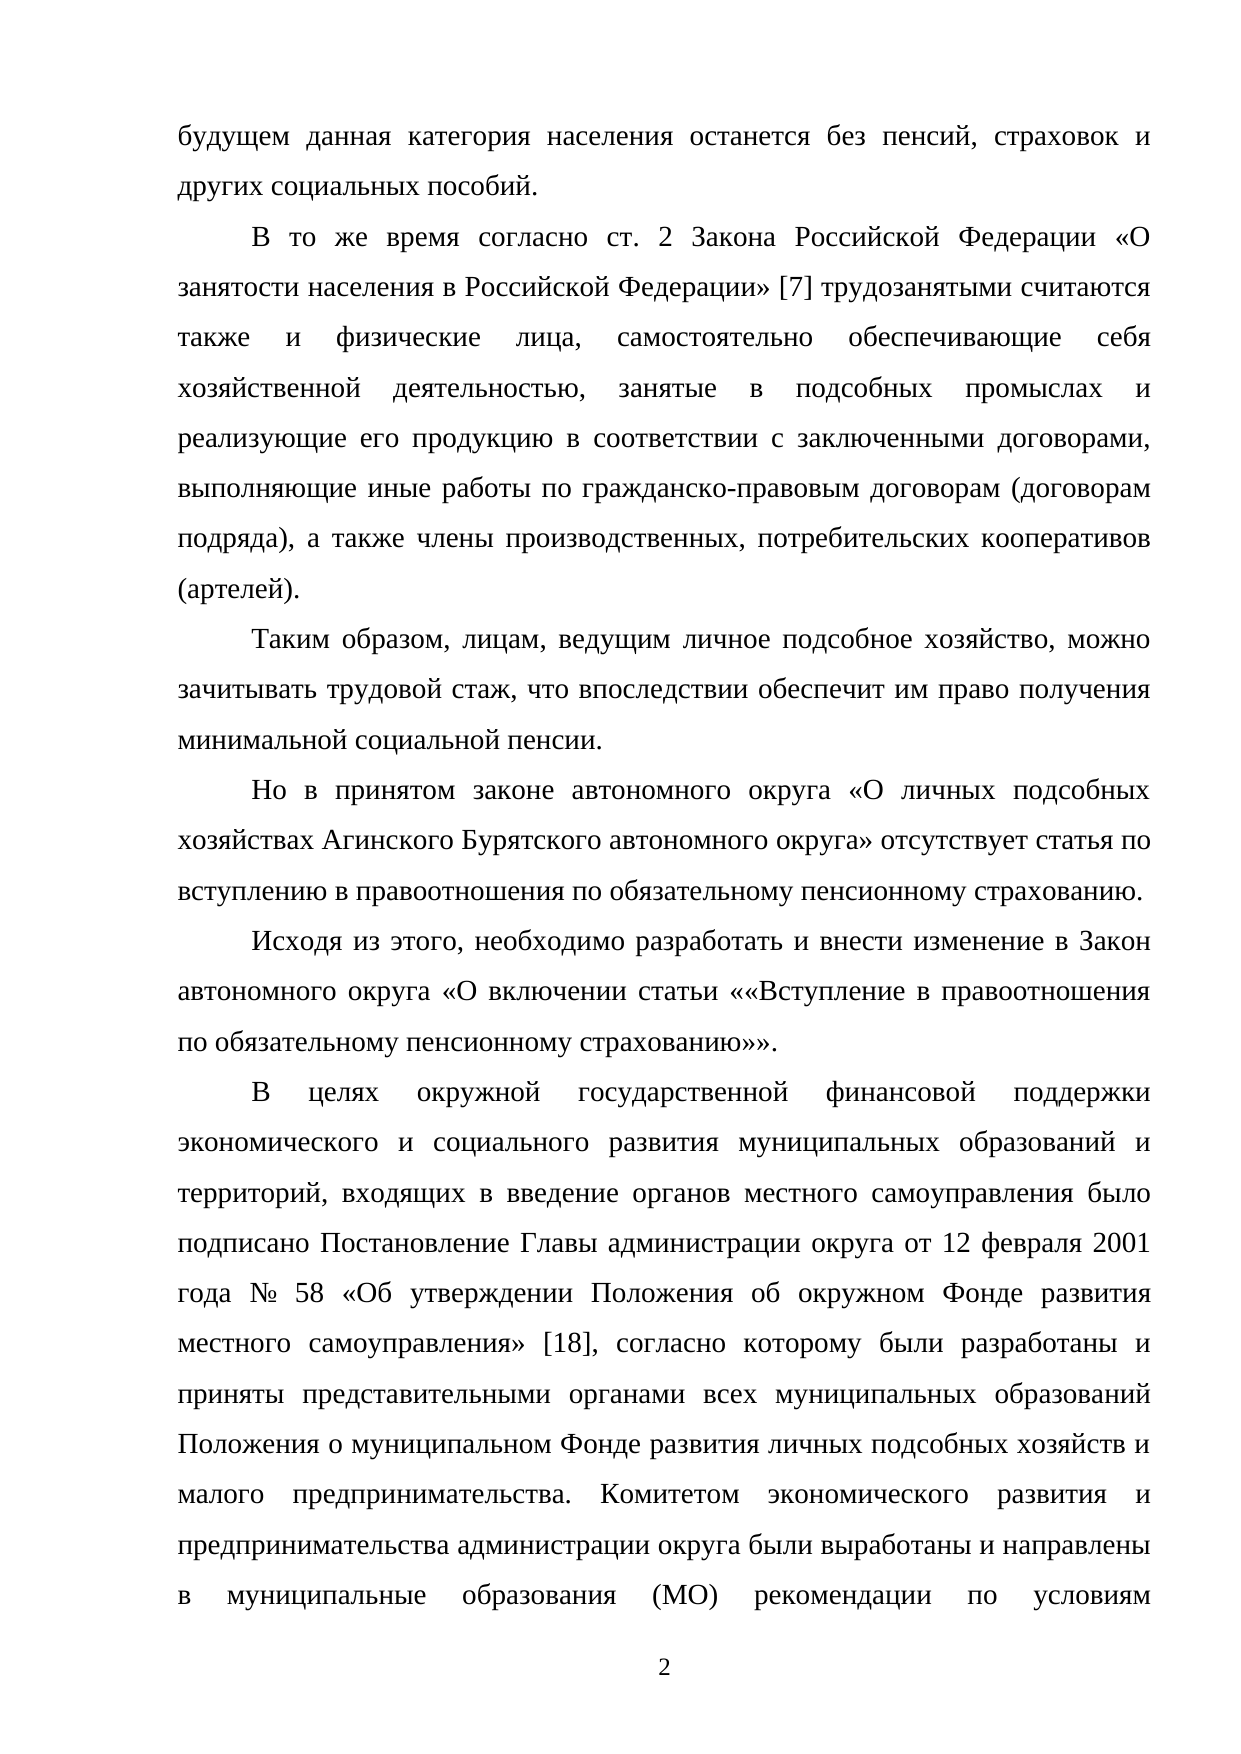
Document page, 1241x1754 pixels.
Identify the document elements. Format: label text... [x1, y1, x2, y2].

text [177, 1074, 1152, 1611]
text Таким образом, лицам, ведущим личное подсобное хозяйство, можно зачитывать трудовой стаж, что впоследствии обеспечит им право получения минимальной социальной пенсии. [177, 621, 1152, 755]
text Исходя из этого, необходимо разработать и внести изменение в Закон автономного округа «О включении статьи ««Вступление в правоотношения по обязательному пенсионному страхованию»». [177, 923, 1152, 1057]
text Но в принятом законе автономного округа «О личных подсобных хозяйствах Агинского Бурятского автономного округа» отсутствует статья по вступлению в правоотношения по обязательному пенсионному страхованию. [177, 772, 1152, 906]
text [177, 118, 1152, 202]
text В то же время согласно ст. 2 Закона Российской Федерации «О занятости населения в Российской Федерации» [7] трудозанятыми считаются также и физические лица, самостоятельно обеспечивающие себя хозяйственной деятельностью, занятые в подсобных промыслах и реализующие его продукцию в соответствии с заключенными договорами, выполняющие иные работы по гражданско-правовым договорам (договорам подряда), а также члены производственных, потребительских кооперативов (артелей). [177, 219, 1152, 604]
